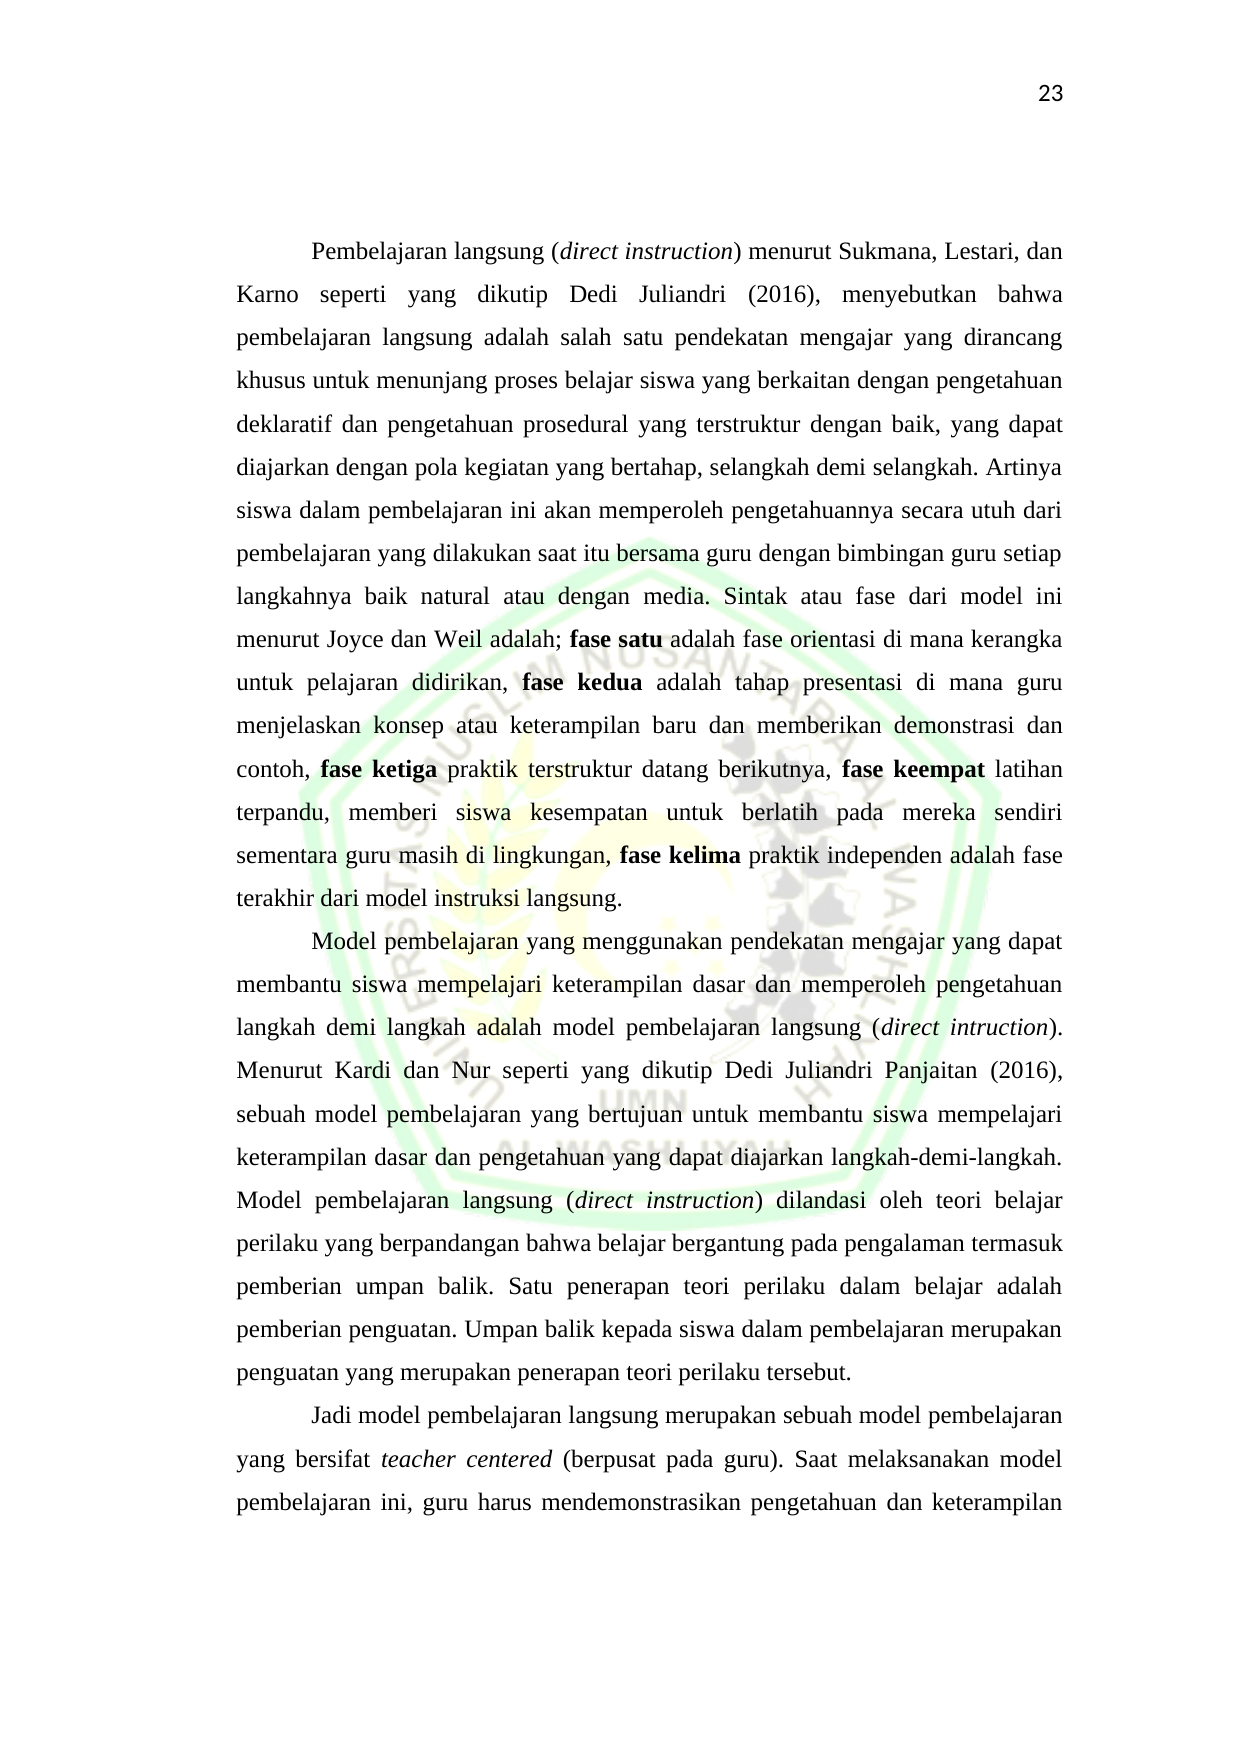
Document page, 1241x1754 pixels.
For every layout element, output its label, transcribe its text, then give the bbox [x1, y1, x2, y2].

text Model pembelajaran yang menggunakan pendekatan mengajar yang dapat membantu siswa mempelajari keterampilan dasar dan memperoleh pengetahuan langkah demi langkah adalah model pembelajaran langsung (direct intruction). Menurut Kardi dan Nur seperti yang dikutip Dedi Juliandri Panjaitan (2016), sebuah model pembelajaran yang bertujuan untuk membantu siswa mempelajari keterampilan dasar dan pengetahuan yang dapat diajarkan langkah-demi-langkah. Model pembelajaran langsung (direct instruction) dilandasi oleh teori belajar perilaku yang berpandangan bahwa belajar bergantung pada pengalaman termasuk pemberian umpan balik. Satu penerapan teori perilaku dalam belajar adalah pemberian penguatan. Umpan balik kepada siswa dalam pembelajaran merupakan penguatan yang merupakan penerapan teori perilaku tersebut. [236, 926, 1063, 1386]
text Pembelajaran langsung (direct instruction) menurut Sukmana, Lestari, dan Karno seperti yang dikutip Dedi Juliandri (2016), menyebutkan bahwa pembelajaran langsung adalah salah satu pendekatan mengajar yang dirancang khusus untuk menunjang proses belajar siswa yang berkaitan dengan pengetahuan deklaratif dan pengetahuan prosedural yang terstruktur dengan baik, yang dapat diajarkan dengan pola kegiatan yang bertahap, selangkah demi selangkah. Artinya siswa dalam pembelajaran ini akan memperoleh pengetahuannya secara utuh dari pembelajaran yang dilakukan saat itu bersama guru dengan bimbingan guru setiap langkahnya baik natural atau dengan media. Sintak atau fase dari model ini menurut Joyce dan Weil adalah; fase satu adalah fase orientasi di mana kerangka untuk pelajaran didirikan, fase kedua adalah tahap presentasi di mana guru menjelaskan konsep atau keterampilan baru dan memberikan demonstrasi dan contoh, fase ketiga praktik terstruktur datang berikutnya, fase keempat latihan terpandu, memberi siswa kesempatan untuk berlatih pada mereka sendiri sementara guru masih di lingkungan, fase kelima praktik independen adalah fase terakhir dari model instruksi langsung. [236, 236, 1063, 912]
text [236, 1401, 1063, 1516]
